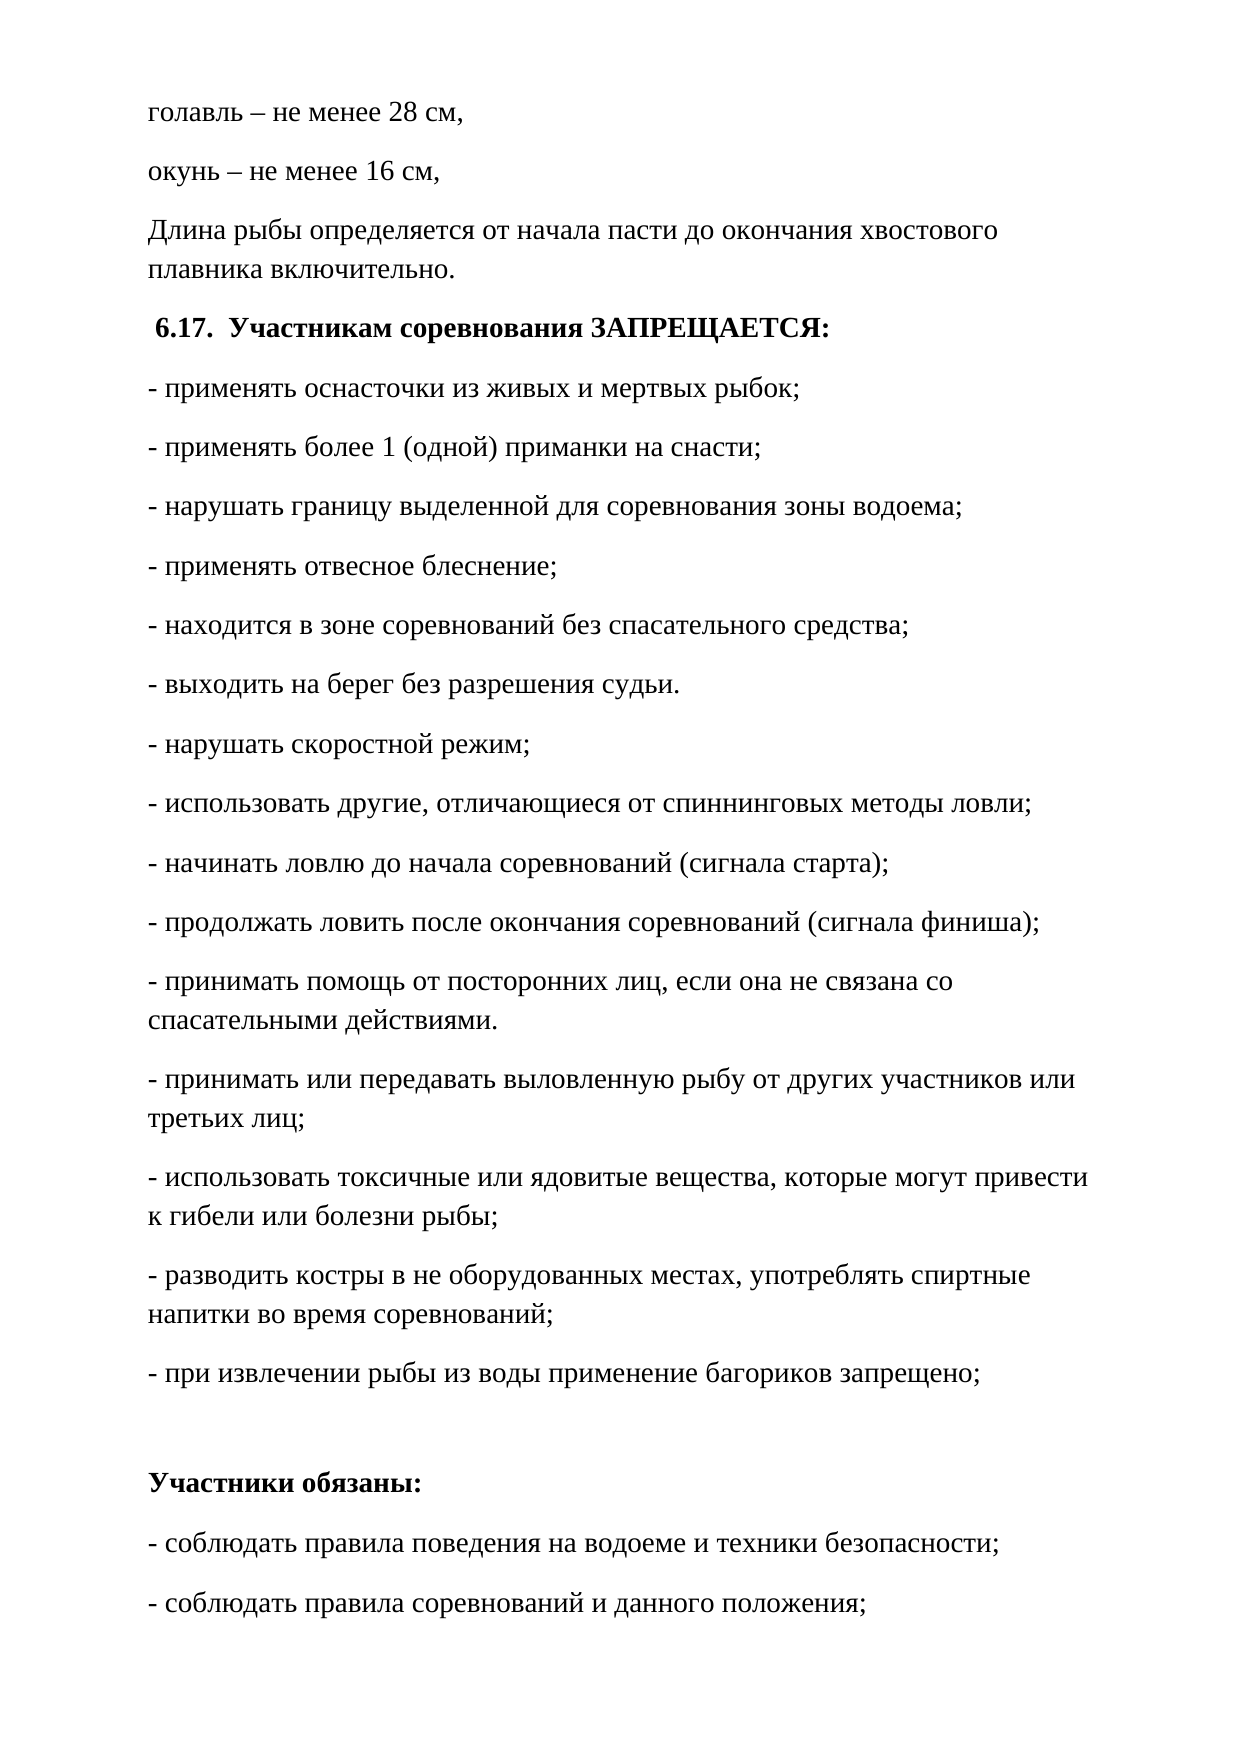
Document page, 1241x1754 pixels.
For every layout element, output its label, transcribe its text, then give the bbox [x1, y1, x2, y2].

text Длина рыбы определяется от начала пасти до окончания хвостового плавника включительно. [148, 212, 1092, 284]
text - нарушать скоростной режим; [148, 726, 1092, 759]
text - применять отвесное блеснение; [148, 548, 1092, 581]
text Участники обязаны: [148, 1466, 1092, 1499]
text - принимать помощь от посторонних лиц, если она не связана со спасательными действиями. [148, 963, 1092, 1036]
text - находится в зоне соревнований без спасательного средства; [148, 607, 1092, 641]
text - использовать другие, отличающиеся от спиннинговых методы ловли; [148, 785, 1092, 819]
text - применять оснасточки из живых и мертвых рыбок; [148, 370, 1092, 403]
text - использовать токсичные или ядовитые вещества, которые могут привести к гибели или болезни рыбы; [148, 1159, 1092, 1231]
text - соблюдать правила соревнований и данного положения; [148, 1585, 1092, 1619]
text - выходить на берег без разрешения судьи. [148, 667, 1092, 700]
text - соблюдать правила поведения на водоеме и техники безопасности; [148, 1526, 1092, 1559]
text 6.17. Участникам соревнования ЗАПРЕЩАЕТСЯ: [148, 310, 1092, 344]
text окунь – не менее 16 см, [148, 153, 1092, 187]
text - принимать или передавать выловленную рыбу от других участников или третьих лиц; [148, 1061, 1092, 1133]
text - начинать ловлю до начала соревнований (сигнала старта); [148, 845, 1092, 878]
text - при извлечении рыбы из воды применение багориков запрещено; [148, 1355, 1092, 1389]
text голавль – не менее 28 см, [148, 94, 1092, 127]
text - продолжать ловить после окончания соревнований (сигнала финиша); [148, 904, 1092, 938]
text - применять более 1 (одной) приманки на снасти; [148, 429, 1092, 463]
text - нарушать границу выделенной для соревнования зоны водоема; [148, 488, 1092, 522]
text - разводить костры в не оборудованных местах, употреблять спиртные напитки во время соревнований; [148, 1257, 1092, 1329]
